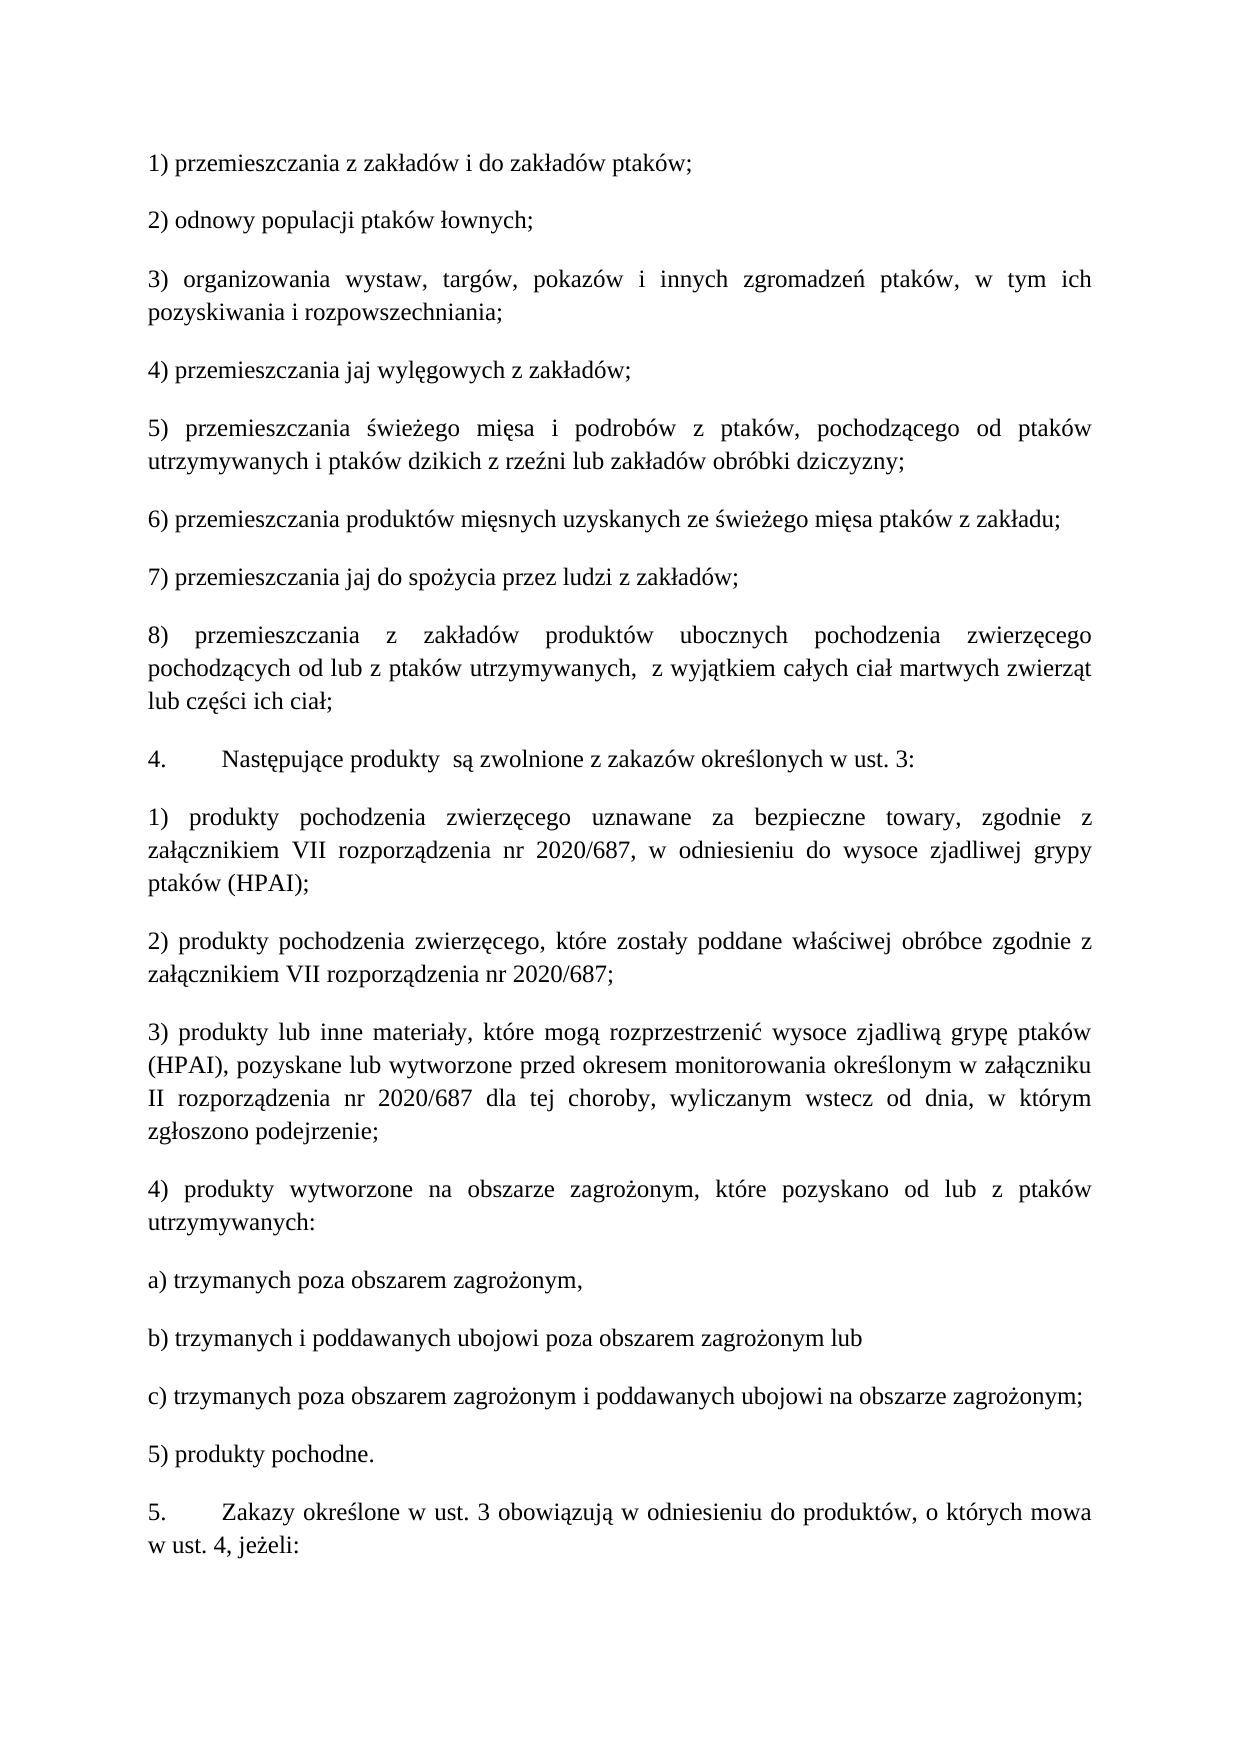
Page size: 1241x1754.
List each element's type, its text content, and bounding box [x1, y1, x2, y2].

text 3) produkty lub inne materiały, które mogą rozprzestrzenić wysoce zjadliwą grypę ptaków (HPAI), pozyskane lub wytworzone przed okresem monitorowania określonym w załączniku II rozporządzenia nr 2020/687 dla tej choroby, wyliczanym wstecz od dnia, w którym zgłoszono podejrzenie; [148, 1017, 1093, 1145]
text 2) produkty pochodzenia zwierzęcego, które zostały poddane właściwej obróbce zgodnie z załącznikiem VII rozporządzenia nr 2020/687; [148, 926, 1093, 988]
text 8) przemieszczania z zakładów produktów ubocznych pochodzenia zwierzęcego pochodzących od lub z ptaków utrzymywanych, z wyjątkiem całych ciał martwych zwierząt lub części ich ciał; [148, 620, 1093, 714]
text 5. Zakazy określone w ust. 3 obowiązują w odniesieniu do produktów, o których mowa w ust. 4, jeżeli: [148, 1497, 1093, 1559]
text 1) produkty pochodzenia zwierzęcego uznawane za bezpieczne towary, zgodnie z załącznikiem VII rozporządzenia nr 2020/687, w odniesieniu do wysoce zjadliwej grypy ptaków (HPAI); [148, 802, 1093, 897]
text a) trzymanych poza obszarem zagrożonym, [148, 1265, 1093, 1294]
text c) trzymanych poza obszarem zagrożonym i poddawanych ubojowi na obszarze zagrożonym; [148, 1381, 1093, 1410]
text 3) organizowania wystaw, targów, pokazów i innych zgromadzeń ptaków, w tym ich pozyskiwania i rozpowszechniania; [148, 264, 1093, 325]
text 1) przemieszczania z zakładów i do zakładów ptaków; [148, 148, 1093, 176]
text 5) przemieszczania świeżego mięsa i podrobów z ptaków, pochodzącego od ptaków utrzymywanych i ptaków dzikich z rzeźni lub zakładów obróbki dziczyzny; [148, 413, 1093, 474]
text 4) produkty wytworzone na obszarze zagrożonym, które pozyskano od lub z ptaków utrzymywanych: [148, 1174, 1093, 1236]
text 5) produkty pochodne. [148, 1439, 1093, 1468]
text b) trzymanych i poddawanych ubojowi poza obszarem zagrożonym lub [148, 1323, 1093, 1352]
text 4. Następujące produkty są zwolnione z zakazów określonych w ust. 3: [148, 744, 1093, 773]
text 6) przemieszczania produktów mięsnych uzyskanych ze świeżego mięsa ptaków z zakładu; [148, 504, 1093, 532]
text 4) przemieszczania jaj wylęgowych z zakładów; [148, 355, 1093, 383]
text 2) odnowy populacji ptaków łownych; [148, 206, 1093, 234]
text 7) przemieszczania jaj do spożycia przez ludzi z zakładów; [148, 562, 1093, 591]
